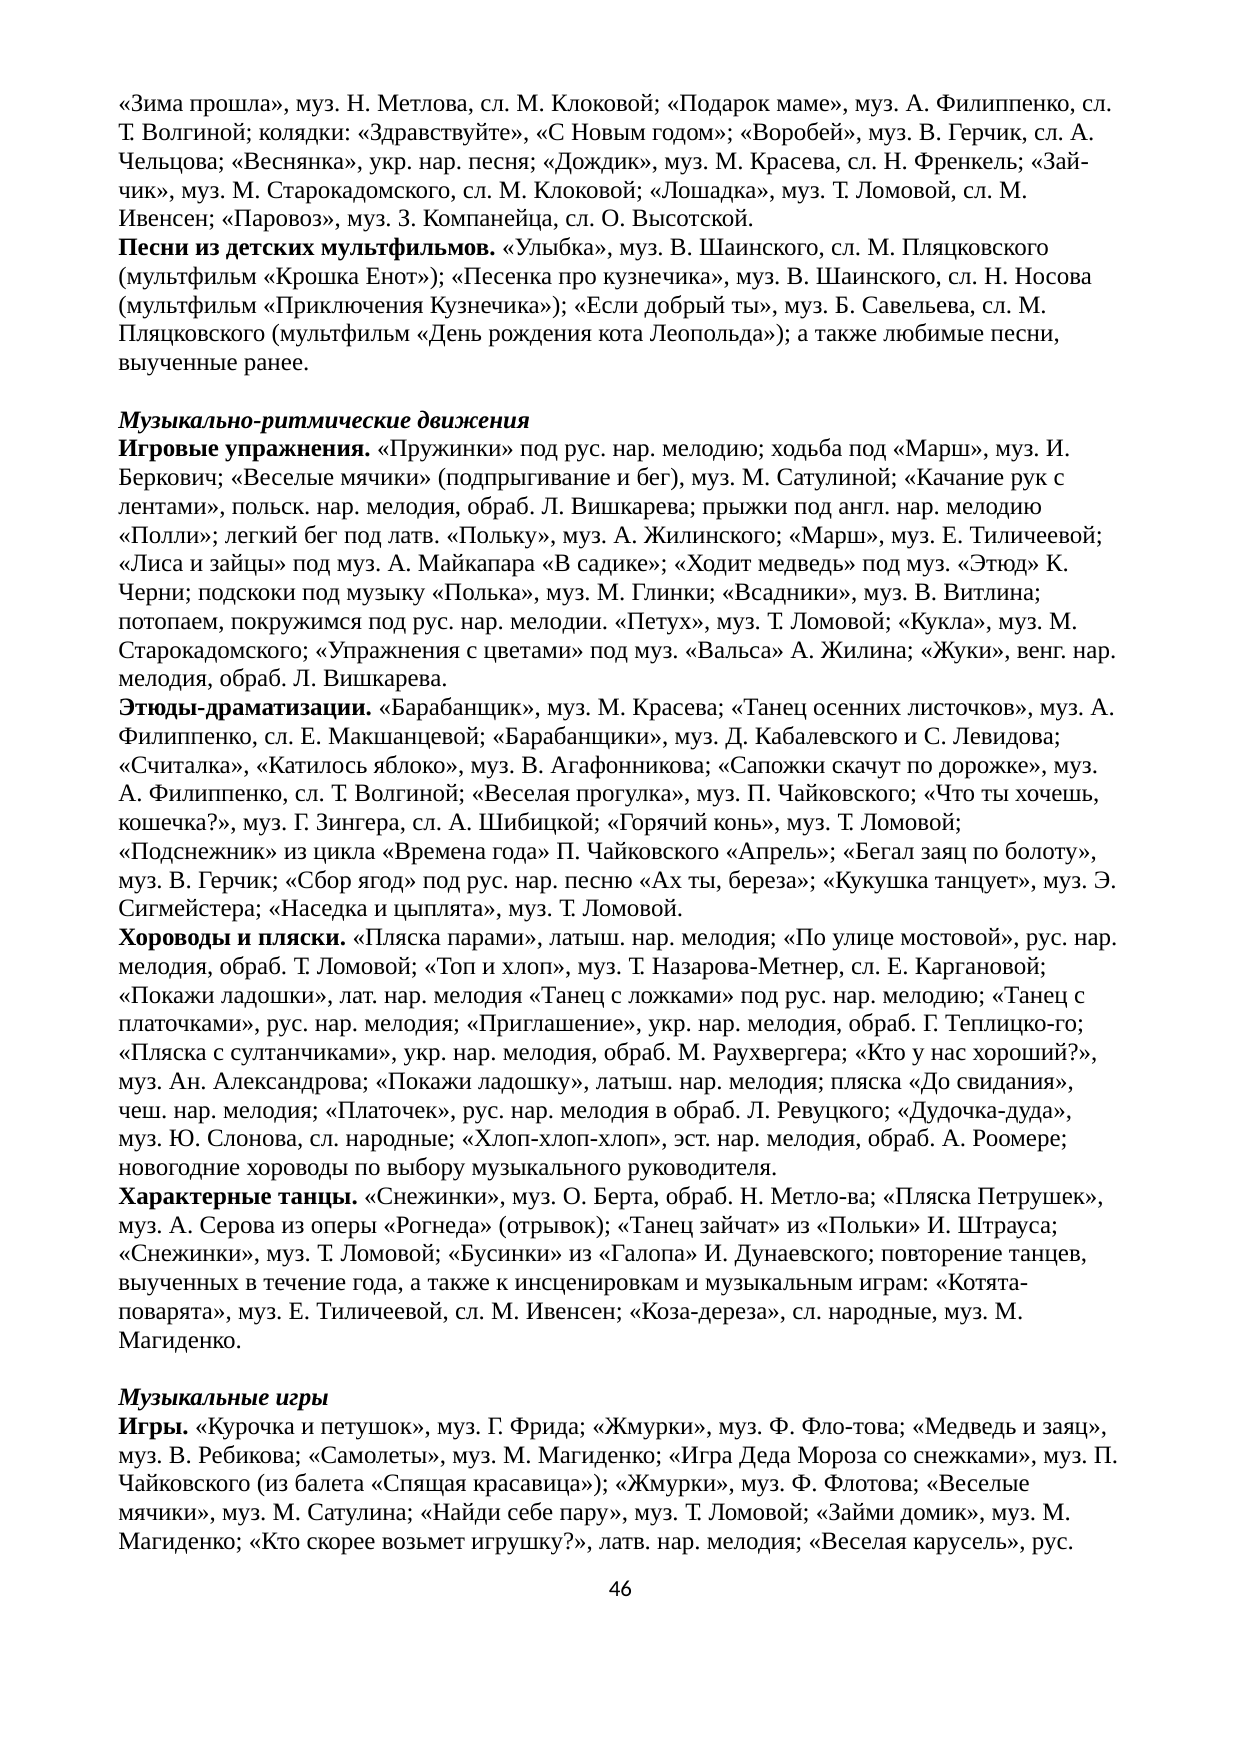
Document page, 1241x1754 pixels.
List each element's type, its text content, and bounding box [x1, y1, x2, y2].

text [118, 1411, 1122, 1555]
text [118, 88, 1122, 232]
text Характерные танцы. «Снежинки», муз. О. Берта, обраб. Н. Метло-ва; «Пляска Петрушек», муз. А. Серова из оперы «Рогнеда» (отрывок); «Танец зайчат» из «Польки» И. Штрауса; «Снежинки», муз. Т. Ломовой; «Бусинки» из «Галопа» И. Дунаевского; повторение танцев, выученных в течение года, а также к инсценировкам и музыкальным играм: «Котята-поварята», муз. Е. Тиличеевой, сл. М. Ивенсен; «Коза-дереза», сл. народные, муз. М. Магиденко. [118, 1181, 1122, 1353]
text Игровые упражнения. «Пружинки» под рус. нар. мелодию; ходьба под «Марш», муз. И. Беркович; «Веселые мячики» (подпрыгивание и бег), муз. М. Сатулиной; «Качание рук с лентами», польск. нар. мелодия, обраб. Л. Вишкарева; прыжки под англ. нар. мелодию «Полли»; легкий бег под латв. «Польку», муз. А. Жилинского; «Марш», муз. Е. Тиличеевой; «Лиса и зайцы» под муз. А. Майкапара «В садике»; «Ходит медведь» под муз. «Этюд» К. Черни; подскоки под музыку «Полька», муз. М. Глинки; «Всадники», муз. В. Витлина; потопаем, покружимся под рус. нар. мелодии. «Петух», муз. Т. Ломовой; «Кукла», муз. М. Старокадомского; «Упражнения с цветами» под муз. «Вальса» А. Жилина; «Жуки», венг. нар. мелодия, обраб. Л. Вишкарева. [118, 433, 1122, 692]
text Хороводы и пляски. «Пляска парами», латыш. нар. мелодия; «По улице мостовой», рус. нар. мелодия, обраб. Т. Ломовой; «Топ и хлоп», муз. Т. Назарова-Метнер, сл. Е. Каргановой; «Покажи ладошки», лат. нар. мелодия «Танец с ложками» под рус. нар. мелодию; «Танец с платочками», рус. нар. мелодия; «Приглашение», укр. нар. мелодия, обраб. Г. Теплицко-го; «Пляска с султанчиками», укр. нар. мелодия, обраб. М. Раухвергера; «Кто у нас хороший?», муз. Ан. Александрова; «Покажи ладошку», латыш. нар. мелодия; пляска «До свидания», чеш. нар. мелодия; «Платочек», рус. нар. мелодия в обраб. Л. Ревуцкого; «Дудочка-дуда», муз. Ю. Слонова, сл. народные; «Хлоп-хлоп-хлоп», эст. нар. мелодия, обраб. А. Роомере; новогодние хороводы по выбору музыкального руководителя. [118, 922, 1122, 1181]
text Этюды-драматизации. «Барабанщик», муз. М. Красева; «Танец осенних листочков», муз. А. Филиппенко, сл. Е. Макшанцевой; «Барабанщики», муз. Д. Кабалевского и С. Левидова; «Считалка», «Катилось яблоко», муз. В. Агафонникова; «Сапожки скачут по дорожке», муз. А. Филиппенко, сл. Т. Волгиной; «Веселая прогулка», муз. П. Чайковского; «Что ты хочешь, кошечка?», муз. Г. Зингера, сл. А. Шибицкой; «Горячий конь», муз. Т. Ломовой; «Подснежник» из цикла «Времена года» П. Чайковского «Апрель»; «Бегал заяц по болоту», муз. В. Герчик; «Сбор ягод» под рус. нар. песню «Ах ты, береза»; «Кукушка танцует», муз. Э. Сигмейстера; «Наседка и цыплята», муз. Т. Ломовой. [118, 692, 1122, 922]
text Музыкально-ритмические движения [118, 405, 1122, 433]
text Песни из детских мультфильмов. «Улыбка», муз. В. Шаинского, сл. М. Пляцковского (мультфильм «Крошка Енот»); «Песенка про кузнечика», муз. В. Шаинского, сл. Н. Носова (мультфильм «Приключения Кузнечика»); «Если добрый ты», муз. Б. Савельева, сл. М. Пляцковского (мультфильм «День рождения кота Леопольда»); а также любимые песни, выученные ранее. [118, 232, 1122, 376]
text Музыкальные игры [118, 1382, 1122, 1411]
